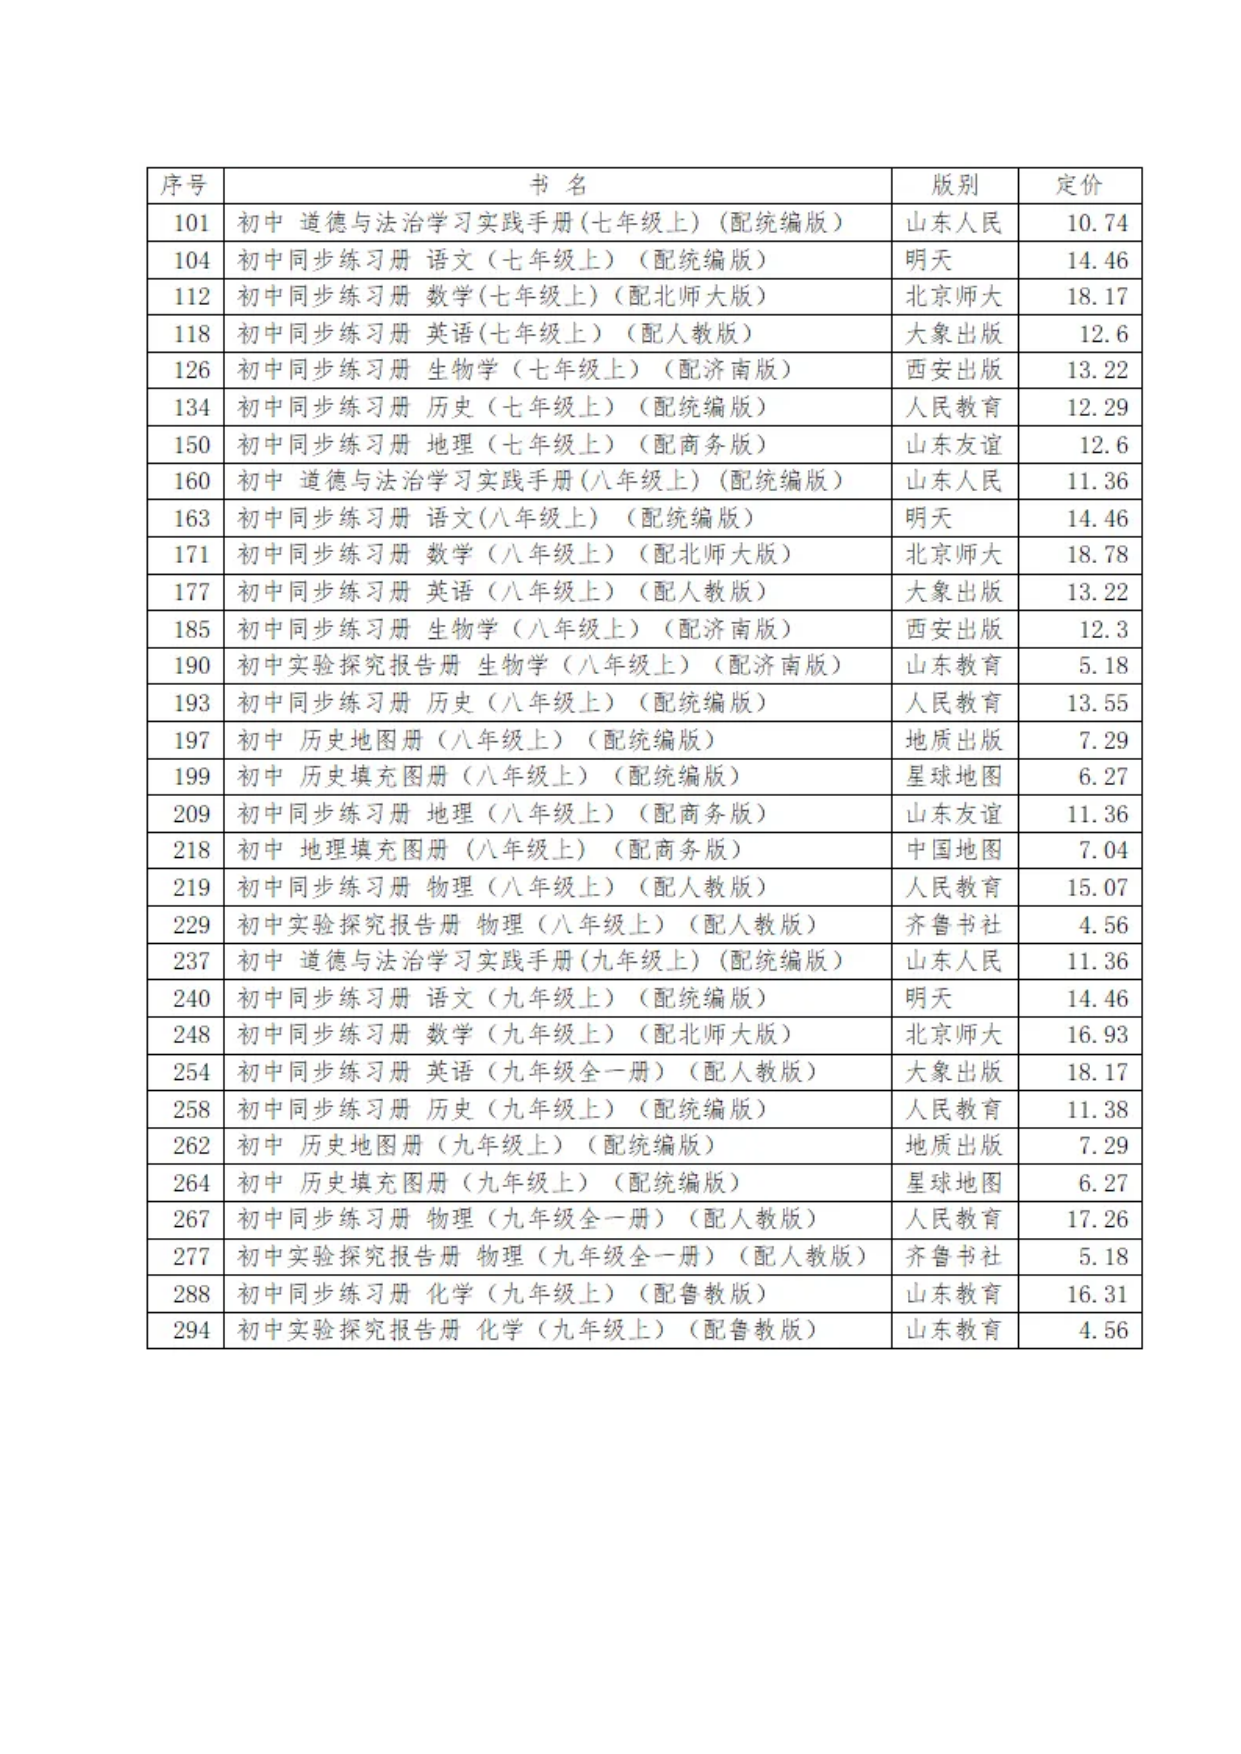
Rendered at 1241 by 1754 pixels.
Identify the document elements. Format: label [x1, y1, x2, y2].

picture [139, 162, 1150, 1359]
